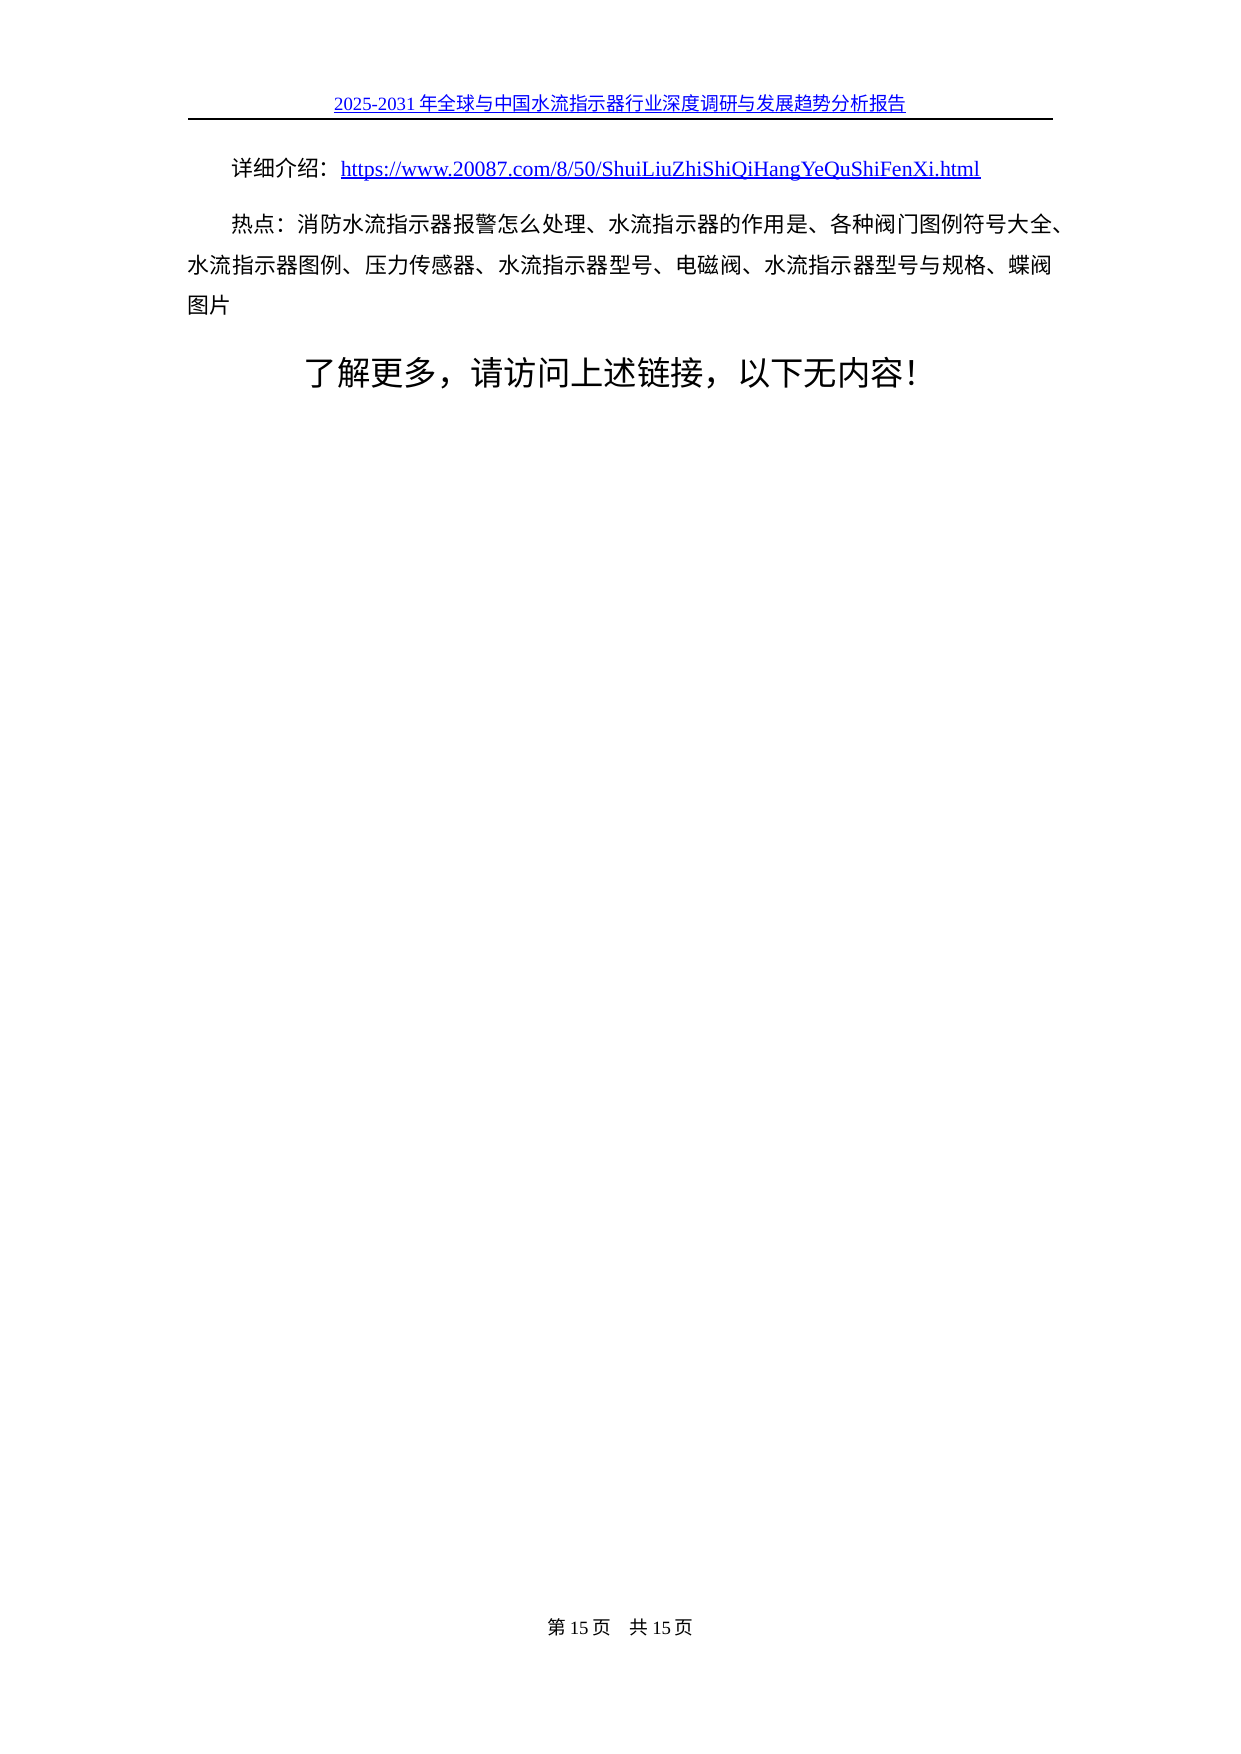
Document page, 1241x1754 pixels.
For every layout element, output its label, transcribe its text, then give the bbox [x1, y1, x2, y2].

text 热点：消防水流指示器报警怎么处理、水流指示器的作用是、各种阀门图例符号大全、水流指示器图例、压力传感器、水流指示器型号、电磁阀、水流指示器型号与规格、蝶阀图片 [187, 207, 1053, 321]
title 了解更多，请访问上述链接，以下无内容！ [187, 338, 1053, 403]
text 详细介绍：https://www.20087.com/8/50/ShuiLiuZhiShiQiHangYeQuShiFenXi.html [187, 150, 1053, 183]
